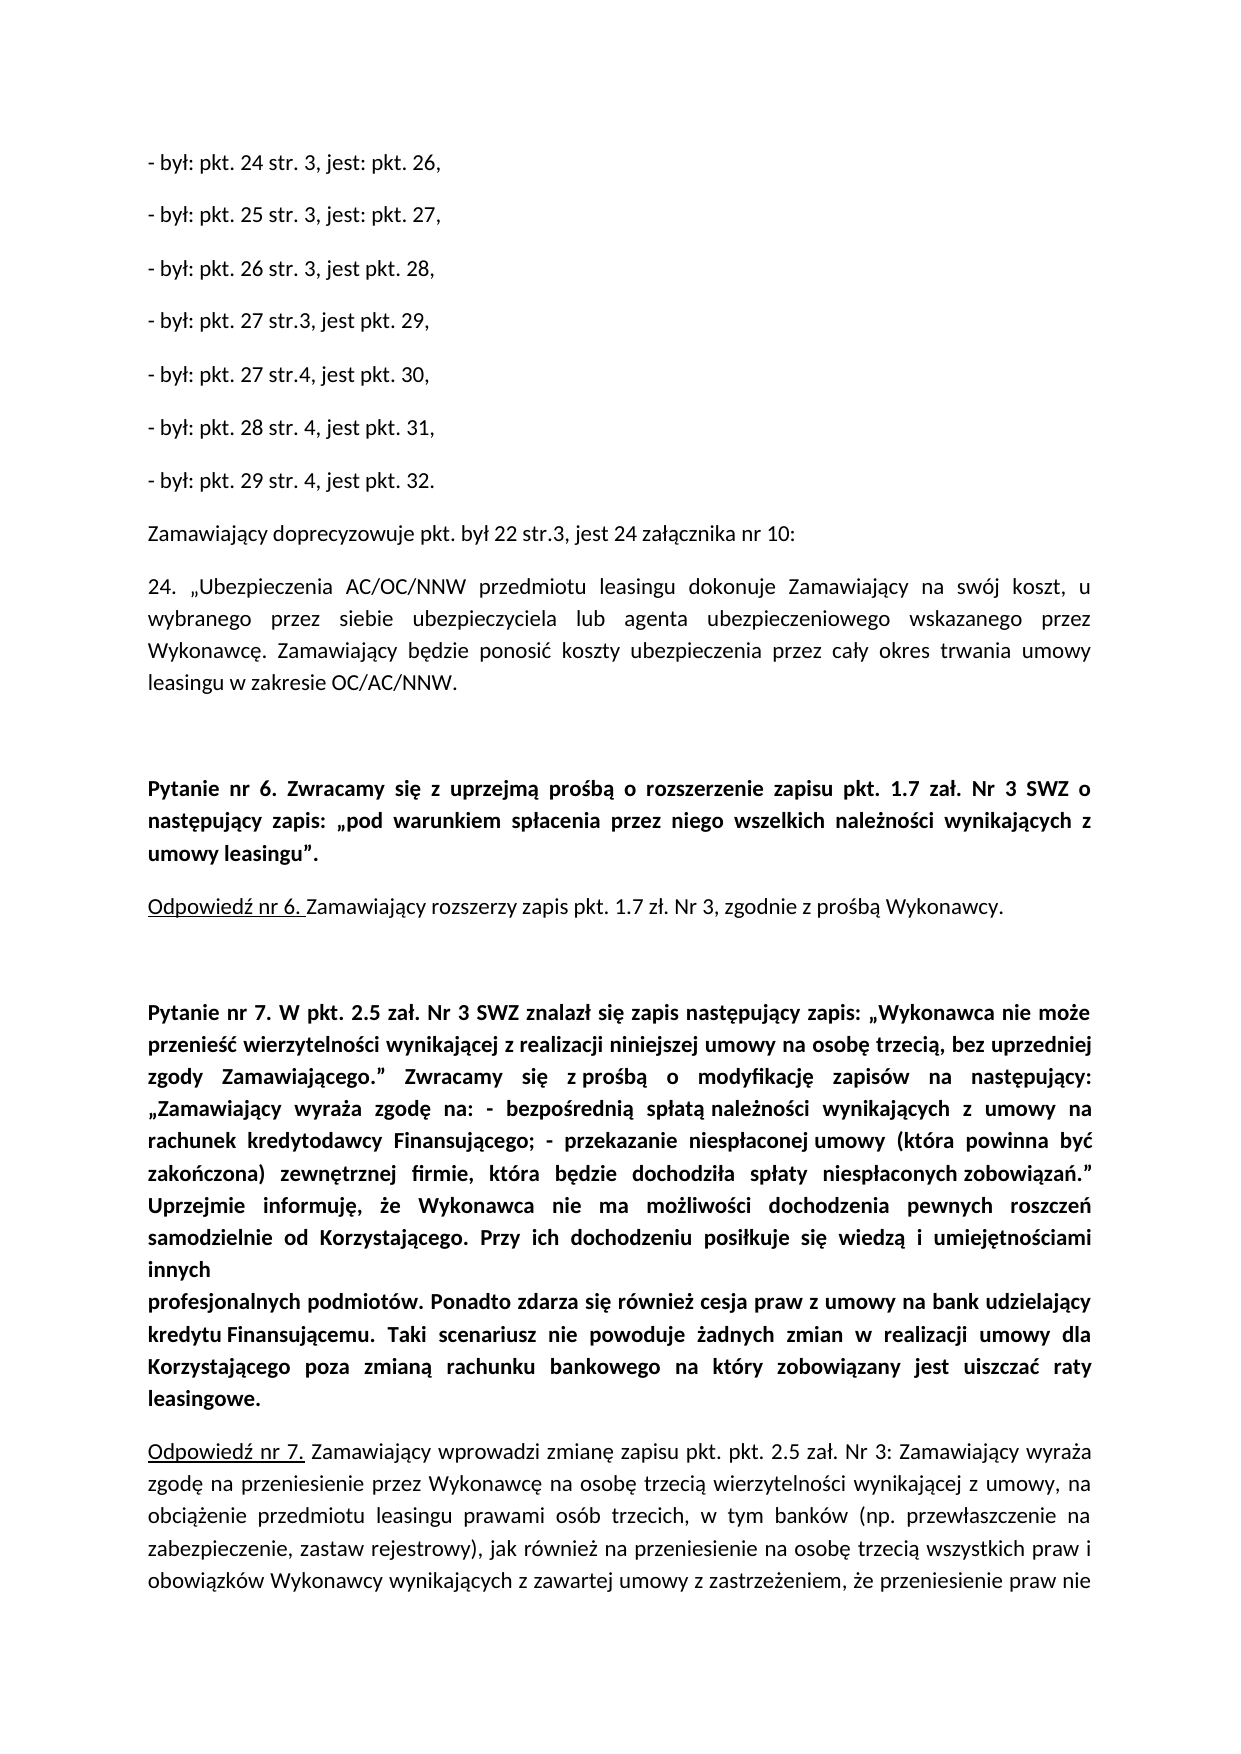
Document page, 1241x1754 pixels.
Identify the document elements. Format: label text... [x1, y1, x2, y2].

text 24. „Ubezpieczenia AC/OC/NNW przedmiotu leasingu dokonuje Zamawiający na swój koszt, u wybranego przez siebie ubezpieczyciela lub agenta ubezpieczeniowego wskazanego przez Wykonawcę. Zamawiający będzie ponosić koszty ubezpieczenia przez cały okres trwania umowy leasingu w zakresie OC/AC/NNW. [148, 572, 1093, 696]
text - był: pkt. 29 str. 4, jest pkt. 32. [148, 466, 1093, 494]
text - był: pkt. 27 str.4, jest pkt. 30, [148, 360, 1093, 388]
text - był: pkt. 27 str.3, jest pkt. 29, [148, 307, 1093, 335]
text - był: pkt. 28 str. 4, jest pkt. 31, [148, 413, 1093, 441]
text - był: pkt. 25 str. 3, jest: pkt. 27, [148, 201, 1093, 229]
text - był: pkt. 24 str. 3, jest: pkt. 26, [148, 148, 1093, 176]
text Odpowiedź nr 6. Zamawiający rozszerzy zapis pkt. 1.7 zł. Nr 3, zgodnie z prośbą Wykonawcy. [148, 892, 1093, 920]
text Zamawiający doprecyzowuje pkt. był 22 str.3, jest 24 załącznika nr 10: [148, 519, 1093, 547]
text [148, 1437, 1093, 1594]
text Pytanie nr 7. W pkt. 2.5 zał. Nr 3 SWZ znalazł się zapis następujący zapis: „Wykonawca nie może przenieść wierzytelności wynikającej z realizacji niniejszej umowy na osobę trzecią, bez uprzedniej zgody Zamawiającego.” Zwracamy się z prośbą o modyfikację zapisów na następujący: „Zamawiający wyraża zgodę na: - bezpośrednią spłatą należności wynikających z umowy na rachunek kredytodawcy Finansującego; - przekazanie niespłaconej umowy (która powinna być zakończona) zewnętrznej firmie, która będzie dochodziła spłaty niespłaconych zobowiązań.” Uprzejmie informuję, że Wykonawca nie ma możliwości dochodzenia pewnych roszczeń samodzielnie od Korzystającego. Przy ich dochodzeniu posiłkuje się wiedzą i umiejętnościami innych profesjonalnych podmiotów. Ponadto zdarza się również cesja praw z umowy na bank udzielający kredytu Finansującemu. Taki scenariusz nie powoduje żadnych zmian w realizacji umowy dla Korzystającego poza zmianą rachunku bankowego na który zobowiązany jest uiszczać raty leasingowe. [148, 998, 1093, 1412]
text Pytanie nr 6. Zwracamy się z uprzejmą prośbą o rozszerzenie zapisu pkt. 1.7 zał. Nr 3 SWZ o następujący zapis: „pod warunkiem spłacenia przez niego wszelkich należności wynikających z umowy leasingu”. [148, 774, 1093, 867]
text - był: pkt. 26 str. 3, jest pkt. 28, [148, 254, 1093, 282]
